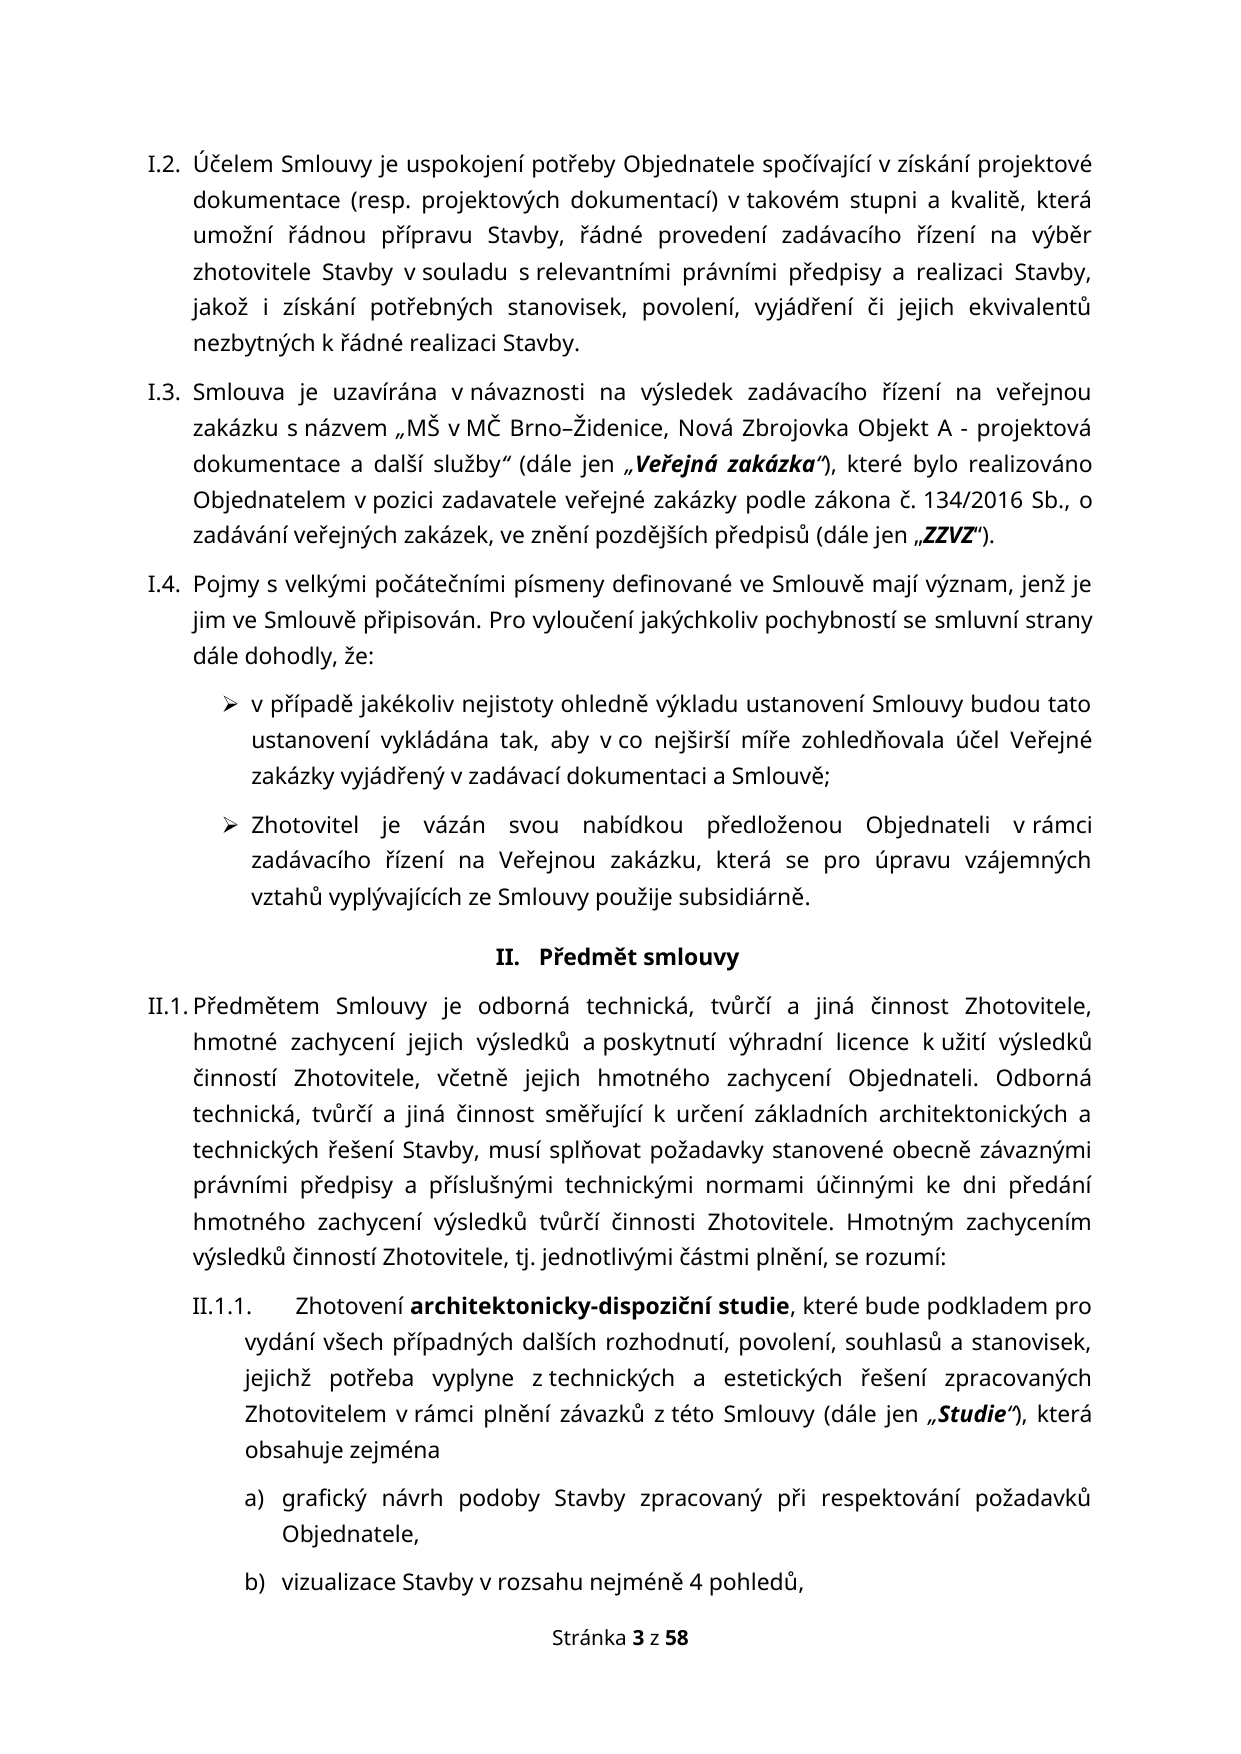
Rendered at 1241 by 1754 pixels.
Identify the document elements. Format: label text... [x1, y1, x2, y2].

list grafický návrh podoby Stavby zpracovaný při respektování požadavků Objednatele, [244, 1482, 1093, 1549]
text Smlouva je uzavírána v návaznosti na výsledek zadávacího řízení na veřejnou zakázku s názvem „MŠ v MČ Brno–Židenice, Nová Zbrojovka Objekt A - projektová dokumentace a další služby“ (dále jen „Veřejná zakázka“), které bylo realizováno Objednatelem v pozici zadavatele veřejné zakázky podle zákona č. 134/2016 Sb., o zadávání veřejných zakázek, ve znění pozdějších předpisů (dále jen „ZZVZ“). [148, 376, 1093, 551]
list v případě jakékoliv nejistoty ohledně výkladu ustanovení Smlouvy budou tato ustanovení vykládána tak, aby v co nejširší míře zohledňovala účel Veřejné zakázky vyjádřený v zadávací dokumentaci a Smlouvě; [221, 688, 1093, 791]
subtitle Předmět smlouvy [166, 941, 1093, 973]
list Zhotovitel je vázán svou nabídkou předloženou Objednateli v rámci zadávacího řízení na Veřejnou zakázku, která se pro úpravu vzájemných vztahů vyplývajících ze Smlouvy použije subsidiárně. [221, 808, 1093, 912]
text Zhotovení architektonicky-dispoziční studie, které bude podkladem pro vydání všech případných dalších rozhodnutí, povolení, souhlasů a stanovisek, jejichž potřeba vyplyne z technických a estetických řešení zpracovaných Zhotovitelem v rámci plnění závazků z této Smlouvy (dále jen „Studie“), která obsahuje zejména [192, 1290, 1093, 1465]
text Předmětem Smlouvy je odborná technická, tvůrčí a jiná činnost Zhotovitele, hmotné zachycení jejich výsledků a poskytnutí výhradní licence k užití výsledků činností Zhotovitele, včetně jejich hmotného zachycení Objednateli. Odborná technická, tvůrčí a jiná činnost směřující k určení základních architektonických a technických řešení Stavby, musí splňovat požadavky stanovené obecně závaznými právními předpisy a příslušnými technickými normami účinnými ke dni předání hmotného zachycení výsledků tvůrčí činnosti Zhotovitele. Hmotným zachycením výsledků činností Zhotovitele, tj. jednotlivými částmi plnění, se rozumí: [148, 990, 1093, 1273]
text Účelem Smlouvy je uspokojení potřeby Objednatele spočívající v získání projektové dokumentace (resp. projektových dokumentací) v takovém stupni a kvalitě, která umožní řádnou přípravu Stavby, řádné provedení zadávacího řízení na výběr zhotovitele Stavby v souladu s relevantními právními předpisy a realizaci Stavby, jakož i získání potřebných stanovisek, povolení, vyjádření či jejich ekvivalentů nezbytných k řádné realizaci Stavby. [148, 148, 1093, 358]
text Pojmy s velkými počátečními písmeny definované ve Smlouvě mají význam, jenž je jim ve Smlouvě připisován. Pro vyloučení jakýchkoliv pochybností se smluvní strany dále dohodly, že: [148, 568, 1093, 671]
list vizualizace Stavby v rozsahu nejméně 4 pohledů, [244, 1566, 1093, 1598]
